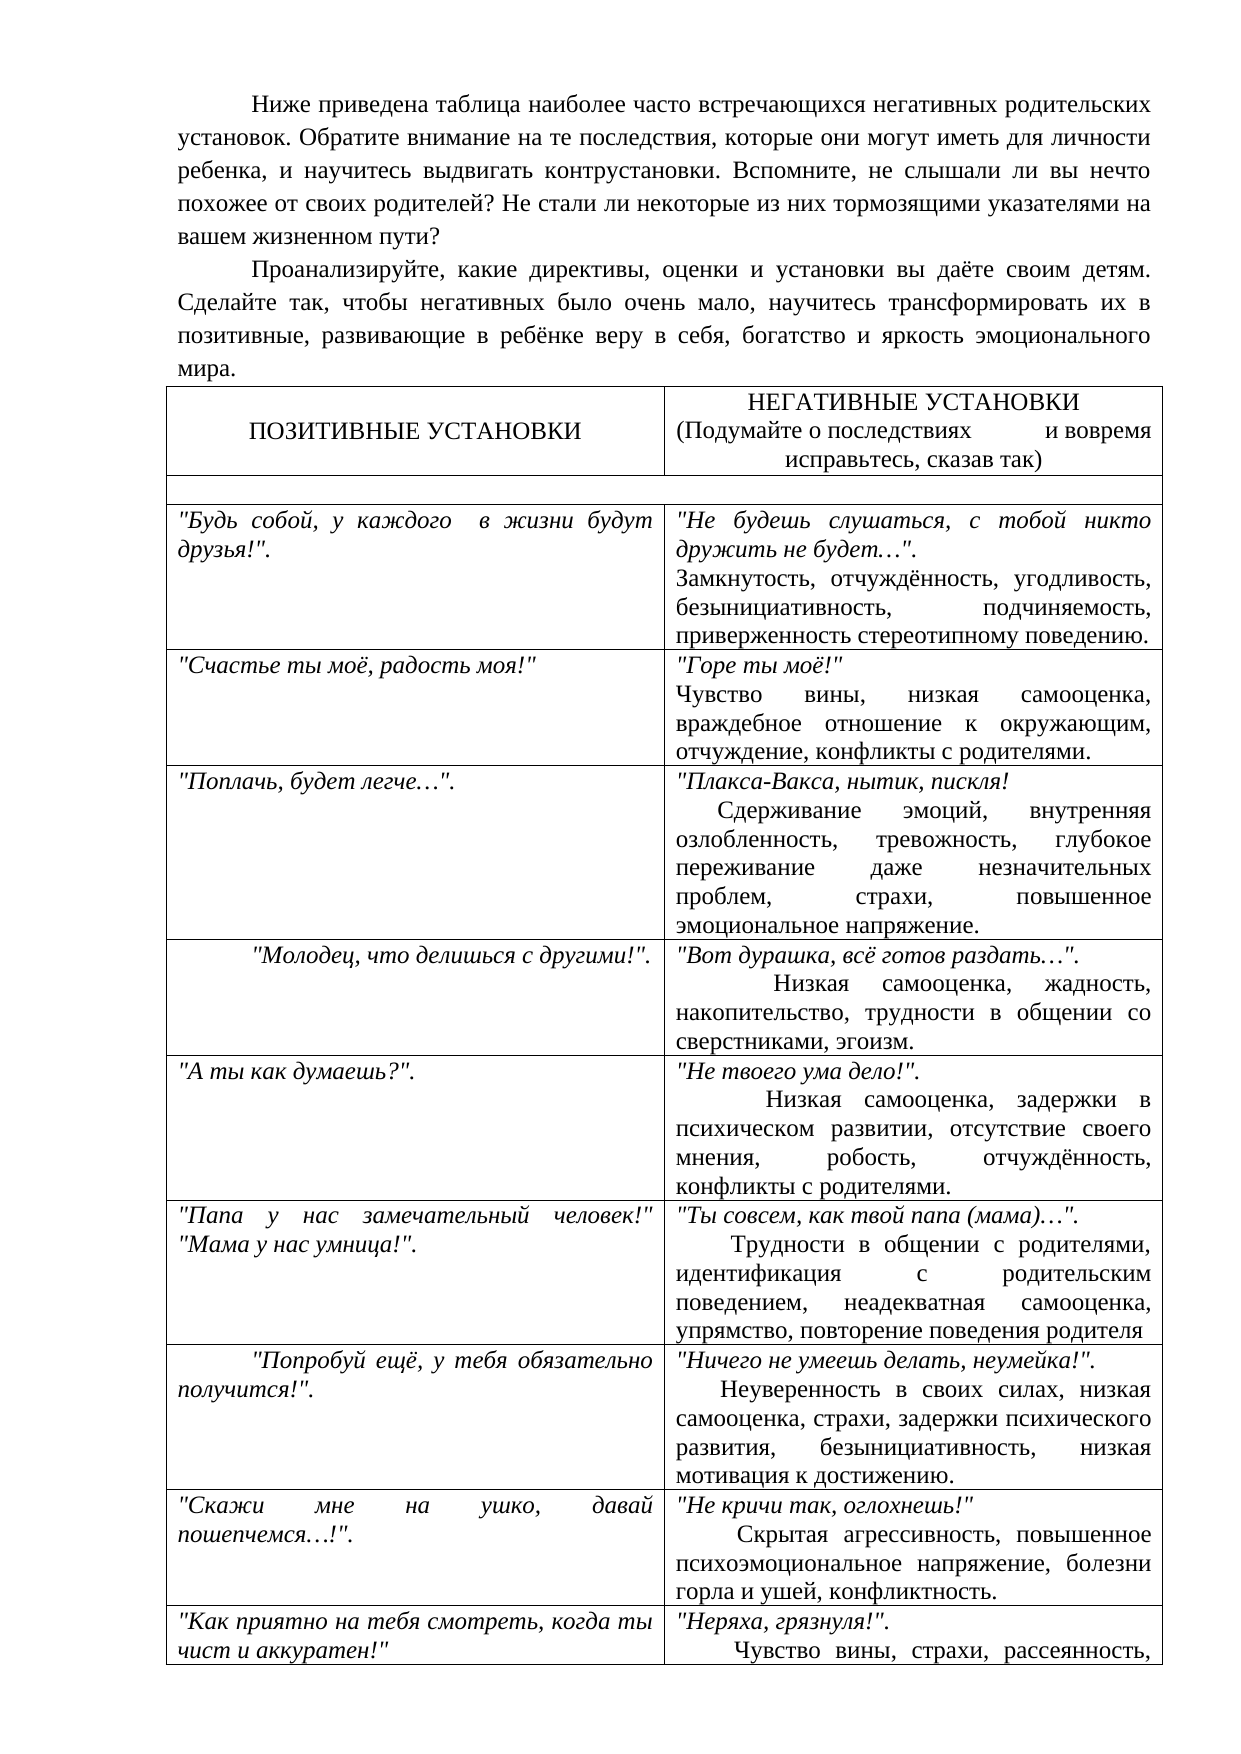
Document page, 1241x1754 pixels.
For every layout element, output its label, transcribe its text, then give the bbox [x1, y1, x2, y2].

table_cell "Скажи мне на ушко, давай пошепчемся…!". [167, 1490, 664, 1605]
table_cell "Не твоего ума дело!". Низкая самооценка, задержки в психическом развитии, отсутствие своего мнения, робость, отчуждённость, конфликты с родителями. [665, 1056, 1162, 1199]
text Проанализируйте, какие директивы, оценки и установки вы даёте своим детям. Сделайте так, чтобы негативных было очень мало, научитесь трансформировать их в позитивные, развивающие в ребёнке веру в себя, богатство и яркость эмоционального мира. [177, 254, 1152, 382]
table_cell "Будь собой, у каждого в жизни будут друзья!". [167, 505, 664, 649]
table_cell "Попробуй ещё, у тебя обязательно получится!". [167, 1345, 664, 1489]
table_cell "Не будешь слушаться, с тобой никто дружить не будет…". Замкнутость, отчуждённость, угодливость, безынициативность, подчиняемость, приверженность стереотипному поведению. [665, 505, 1162, 649]
table_cell "Плакса-Вакса, нытик, пискля! Сдерживание эмоций, внутренняя озлобленность, тревожность, глубокое переживание даже незначительных проблем, страхи, повышенное эмоциональное напряжение. [665, 766, 1162, 939]
table_cell "Поплачь, будет легче…". [167, 766, 664, 939]
table_cell "Ты совсем, как твой папа (мама)…". Трудности в общении с родителями, идентификация с родительским поведением, неадекватная самооценка, упрямство, повторение поведения родителя [665, 1201, 1162, 1344]
table_cell "Горе ты моё!" Чувство вины, низкая самооценка, враждебное отношение к окружающим, отчуждение, конфликты с родителями. [665, 650, 1162, 765]
table_cell "Молодец, что делишься с другими!". [167, 940, 664, 1055]
table_header НЕГАТИВНЫЕ УСТАНОВКИ (Подумайте о последствиях и вовремя исправьтесь, сказав так) [665, 387, 1162, 474]
table_cell "Ничего не умеешь делать, неумейка!". Неуверенность в своих силах, низкая самооценка, страхи, задержки психического развития, безынициативность, низкая мотивация к достижению. [665, 1345, 1162, 1489]
table_header ПОЗИТИВНЫЕ УСТАНОВКИ [167, 387, 664, 474]
table_cell "А ты как думаешь?". [167, 1056, 664, 1199]
table_cell "Папа у нас замечательный человек!" "Мама у нас умница!". [167, 1201, 664, 1344]
table_cell "Вот дурашка, всё готов раздать…". Низкая самооценка, жадность, накопительство, трудности в общении со сверстниками, эгоизм. [665, 940, 1162, 1055]
text Ниже приведена таблица наиболее часто встречающихся негативных родительских установок. Обратите внимание на те последствия, которые они могут иметь для личности ребенка, и научитесь выдвигать контрустановки. Вспомните, не слышали ли вы нечто похожее от своих родителей? Не стали ли некоторые из них тормозящими указателями на вашем жизненном пути? [177, 89, 1152, 249]
table_cell "Не кричи так, оглохнешь!" Скрытая агрессивность, повышенное психоэмоциональное напряжение, болезни горла и ушей, конфликтность. [665, 1490, 1162, 1605]
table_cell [665, 1606, 1162, 1664]
table_cell [167, 476, 1162, 504]
table_cell "Счастье ты моё, радость моя!" [167, 650, 664, 765]
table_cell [167, 1606, 664, 1664]
